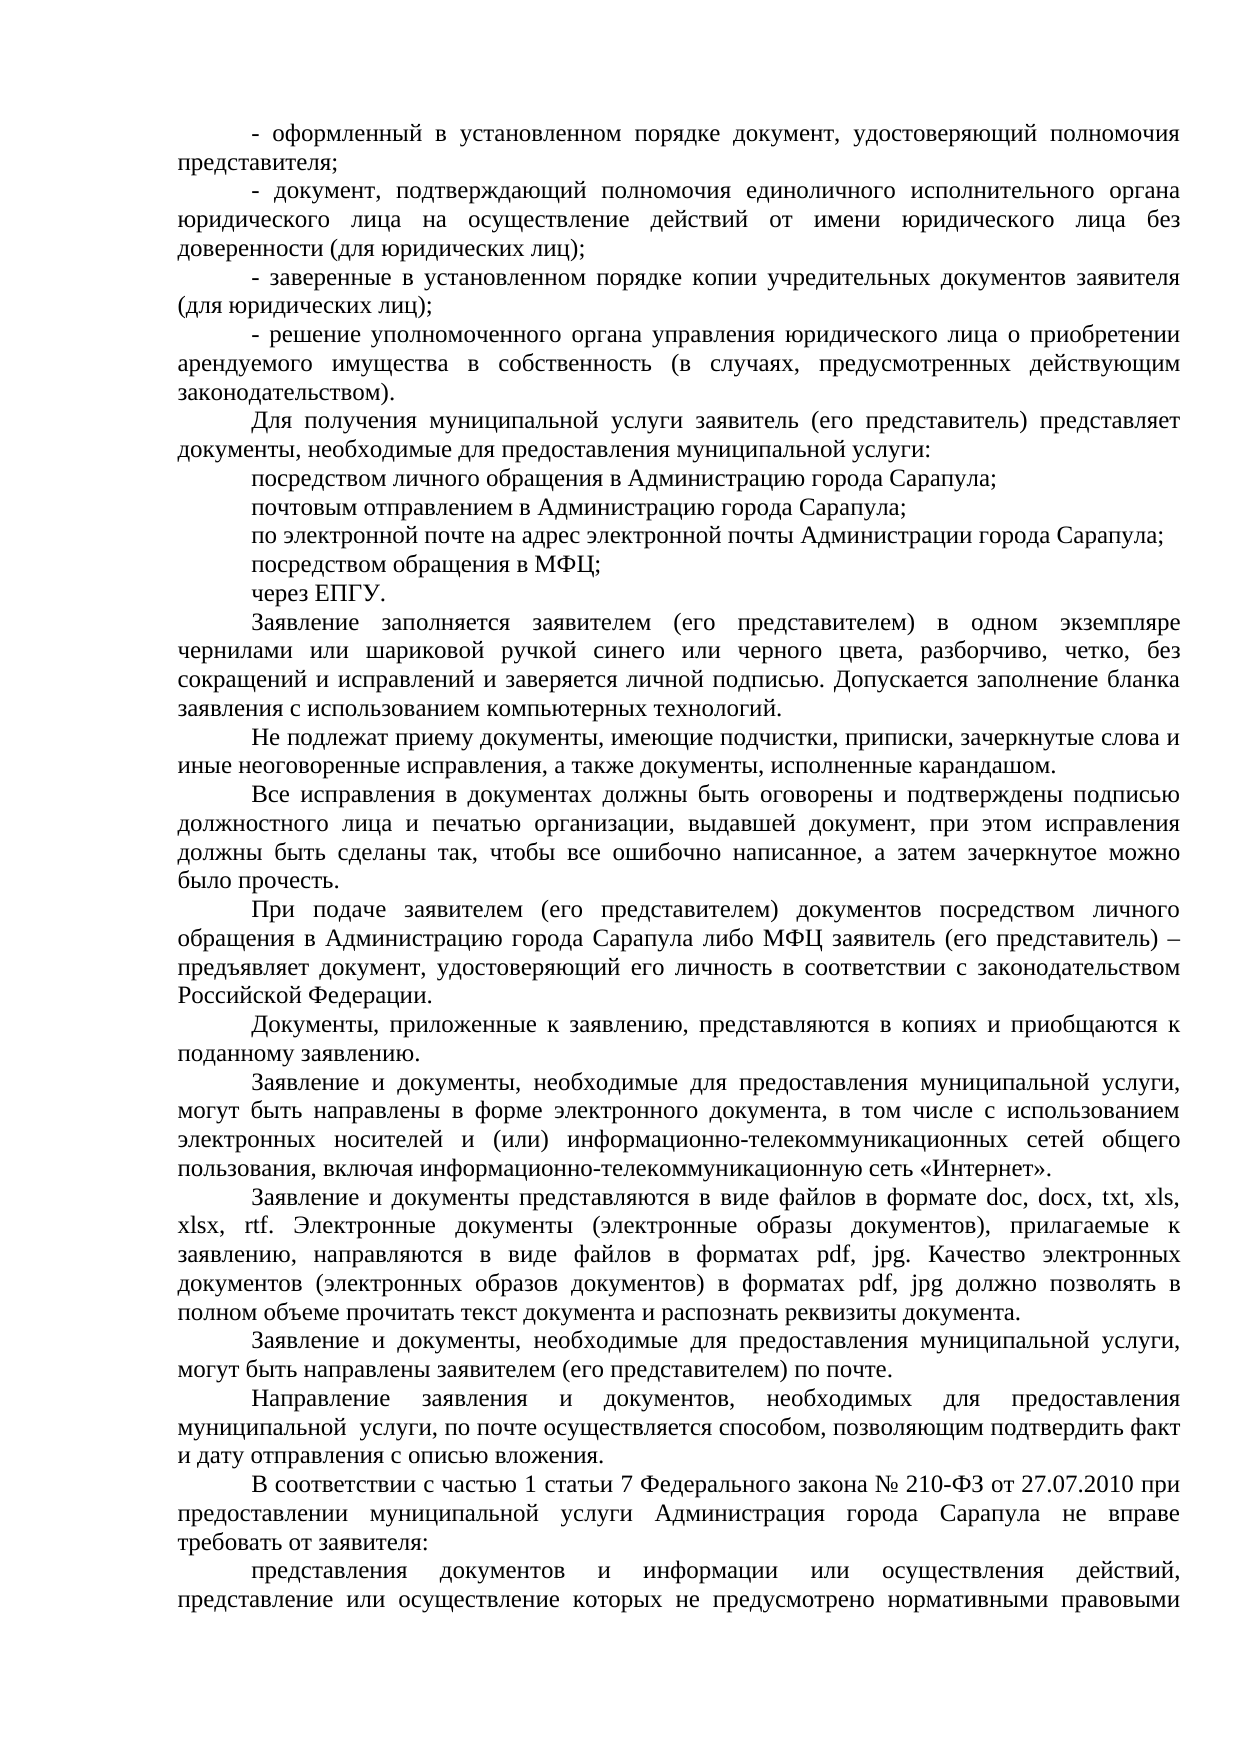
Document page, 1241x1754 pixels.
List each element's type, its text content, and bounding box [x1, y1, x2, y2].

text Заявление и документы представляются в виде файлов в формате doc, docx, txt, xls, xlsx, rtf. Электронные документы (электронные образы документов), прилагаемые к заявлению, направляются в виде файлов в форматах pdf, jpg. Качество электронных документов (электронных образов документов) в форматах pdf, jpg должно позволять в полном объеме прочитать текст документа и распознать реквизиты документа. [177, 1182, 1181, 1326]
text Для получения муниципальной услуги заявитель (его представитель) представляет документы, необходимые для предоставления муниципальной услуги: [177, 406, 1181, 463]
text по электронной почте на адрес электронной почты Администрации города Сарапула; [177, 521, 1181, 549]
text Заявление заполняется заявителем (его представителем) в одном экземпляре чернилами или шариковой ручкой синего или черного цвета, разборчиво, четко, без сокращений и исправлений и заверяется личной подписью. Допускается заполнение бланка заявления с использованием компьютерных технологий. [177, 607, 1181, 722]
text Не подлежат приему документы, имеющие подчистки, приписки, зачеркнутые слова и иные неоговоренные исправления, а также документы, исполненные карандашом. [177, 722, 1181, 779]
text - решение уполномоченного органа управления юридического лица о приобретении арендуемого имущества в собственность (в случаях, предусмотренных действующим законодательством). [177, 319, 1181, 406]
text посредством личного обращения в Администрацию города Сарапула; [177, 463, 1181, 492]
text Заявление и документы, необходимые для предоставления муниципальной услуги, могут быть направлены в форме электронного документа, в том числе с использованием электронных носителей и (или) информационно-телекоммуникационных сетей общего пользования, включая информационно-телекоммуникационную сеть «Интернет». [177, 1067, 1181, 1182]
text - оформленный в установленном порядке документ, удостоверяющий полномочия представителя; [177, 118, 1181, 176]
text - заверенные в установленном порядке копии учредительных документов заявителя (для юридических лиц); [177, 262, 1181, 319]
text В соответствии с частью 1 статьи 7 Федерального закона № 210-ФЗ от 27.07.2010 при предоставлении муниципальной услуги Администрация города Сарапула не вправе требовать от заявителя: [177, 1469, 1181, 1556]
text почтовым отправлением в Администрацию города Сарапула; [177, 492, 1181, 521]
text Документы, приложенные к заявлению, представляются в копиях и приобщаются к поданному заявлению. [177, 1009, 1181, 1067]
text Заявление и документы, необходимые для предоставления муниципальной услуги, могут быть направлены заявителем (его представителем) по почте. [177, 1326, 1181, 1383]
text Все исправления в документах должны быть оговорены и подтверждены подписью должностного лица и печатью организации, выдавшей документ, при этом исправления должны быть сделаны так, чтобы все ошибочно написанное, а затем зачеркнутое можно было прочесть. [177, 779, 1181, 894]
text - документ, подтверждающий полномочия единоличного исполнительного органа юридического лица на осуществление действий от имени юридического лица без доверенности (для юридических лиц); [177, 176, 1181, 262]
text Направление заявления и документов, необходимых для предоставления муниципальной услуги, по почте осуществляется способом, позволяющим подтвердить факт и дату отправления с описью вложения. [177, 1383, 1181, 1469]
text посредством обращения в МФЦ; [177, 549, 1181, 578]
text через ЕПГУ. [177, 578, 1181, 607]
text При подаче заявителем (его представителем) документов посредством личного обращения в Администрацию города Сарапула либо МФЦ заявитель (его представитель) –предъявляет документ, удостоверяющий его личность в соответствии с законодательством Российской Федерации. [177, 894, 1181, 1009]
